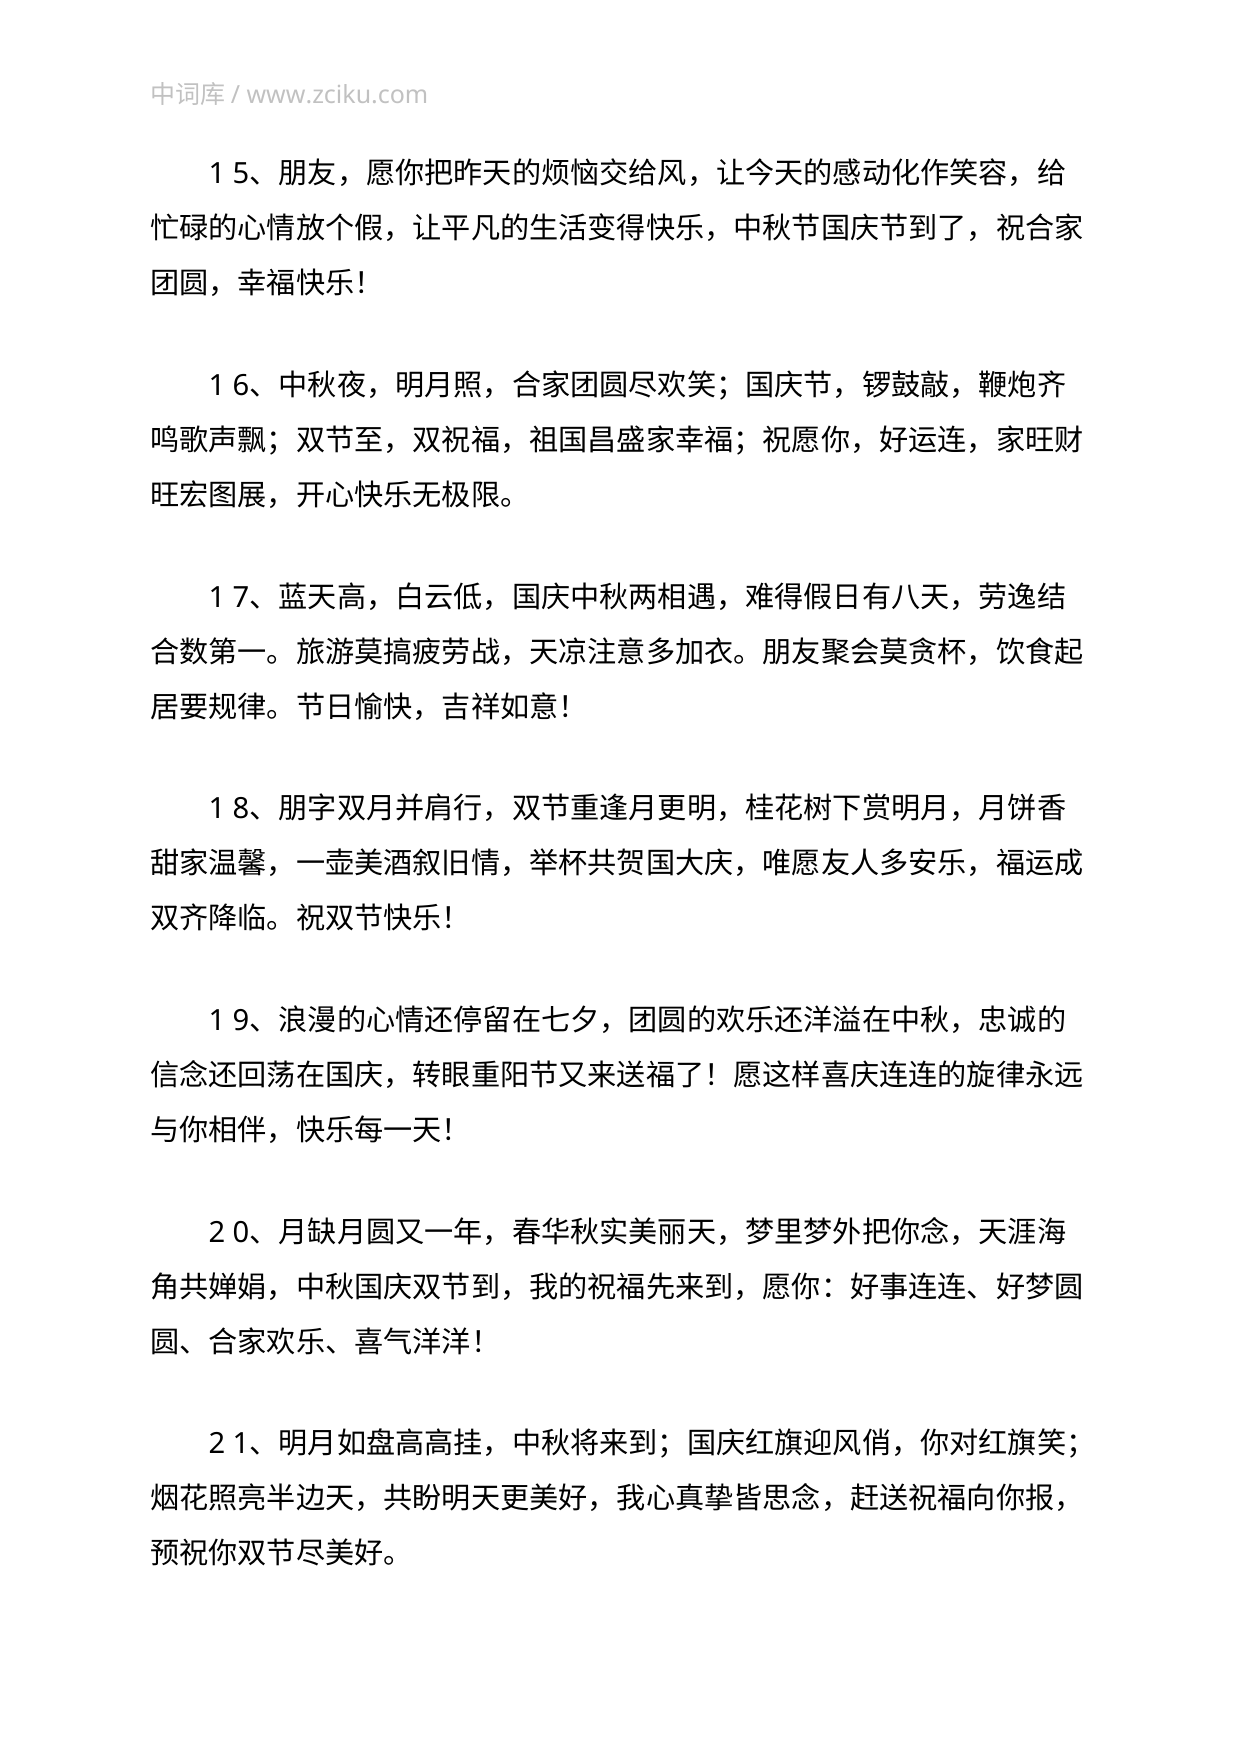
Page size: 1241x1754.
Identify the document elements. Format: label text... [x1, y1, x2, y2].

text 1 6、中秋夜，明月照，合家团圆尽欢笑；国庆节，锣鼓敲，鞭炮齐鸣歌声飘；双节至，双祝福，祖国昌盛家幸福；祝愿你，好运连，家旺财旺宏图展，开心快乐无极限。 [150, 362, 1090, 514]
text 2 1、明月如盘高高挂，中秋将来到；国庆红旗迎风俏，你对红旗笑；烟花照亮半边天，共盼明天更美好，我心真挚皆思念，赶送祝福向你报，预祝你双节尽美好。 [150, 1420, 1090, 1572]
text 1 8、朋字双月并肩行，双节重逢月更明，桂花树下赏明月，月饼香甜家温馨，一壶美酒叙旧情，举杯共贺国大庆，唯愿友人多安乐，福运成双齐降临。祝双节快乐！ [150, 785, 1090, 937]
text 2 0、月缺月圆又一年，春华秋实美丽天，梦里梦外把你念，天涯海角共婵娟，中秋国庆双节到，我的祝福先来到，愿你：好事连连、好梦圆圆、合家欢乐、喜气洋洋！ [150, 1208, 1090, 1361]
text 1 5、朋友，愿你把昨天的烦恼交给风，让今天的感动化作笑容，给忙碌的心情放个假，让平凡的生活变得快乐，中秋节国庆节到了，祝合家团圆，幸福快乐！ [150, 150, 1090, 302]
text 1 9、浪漫的心情还停留在七夕，团圆的欢乐还洋溢在中秋，忠诚的信念还回荡在国庆，转眼重阳节又来送福了！愿这样喜庆连连的旋律永远与你相伴，快乐每一天！ [150, 997, 1090, 1149]
text 1 7、蓝天高，白云低，国庆中秋两相遇，难得假日有八天，劳逸结合数第一。旅游莫搞疲劳战，天凉注意多加衣。朋友聚会莫贪杯，饮食起居要规律。节日愉快，吉祥如意！ [150, 573, 1090, 726]
